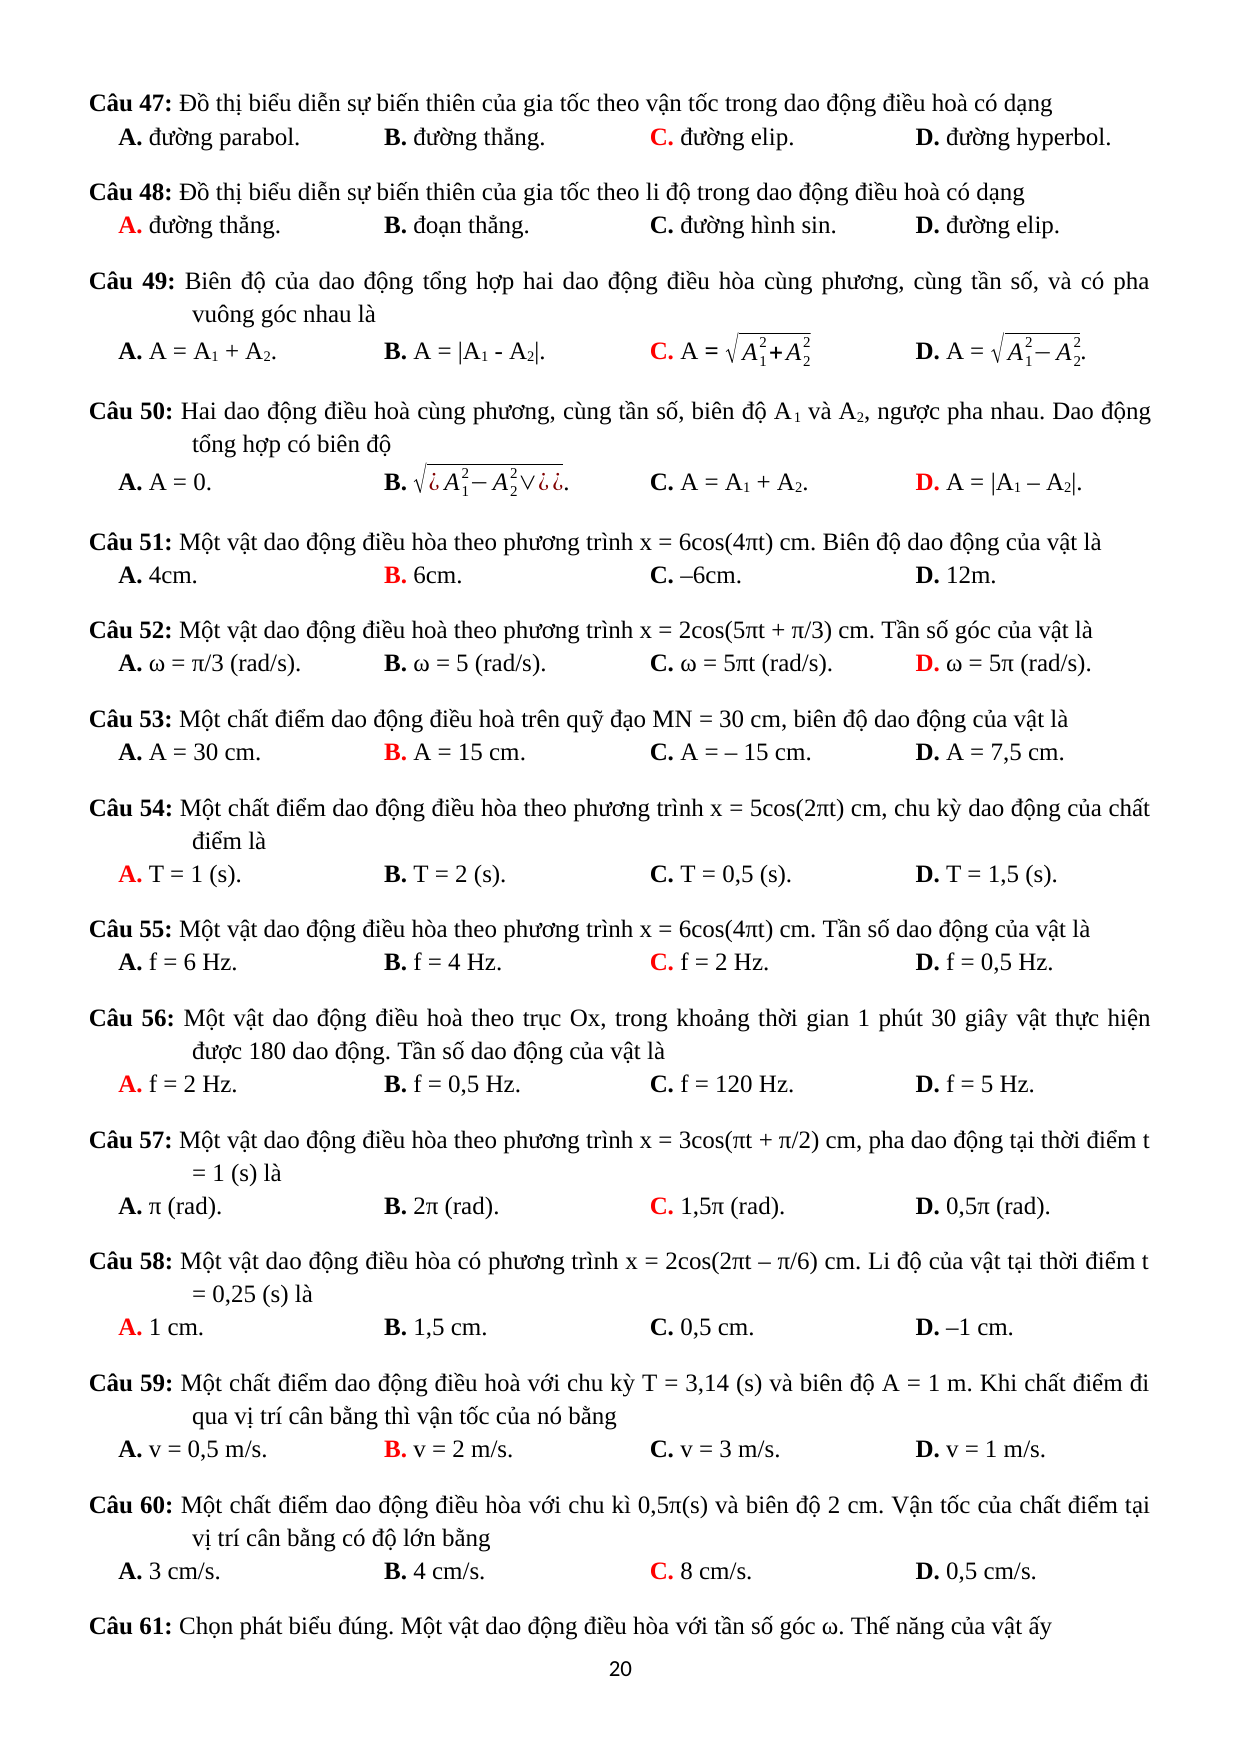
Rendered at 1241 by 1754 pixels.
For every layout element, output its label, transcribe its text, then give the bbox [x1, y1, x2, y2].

text A. A = 30 cm. B. A = 15 cm. C. A = – 15 cm. D. A = 7,5 cm. [88, 737, 1152, 766]
text Câu 56: Một vật dao động điều hoà theo trục Ox, trong khoảng thời gian 1 phút 30 giây vật thực hiện được 180 dao động. Tần số dao động của vật là [88, 1003, 1152, 1065]
text A. f = 6 Hz. B. f = 4 Hz. C. f = 2 Hz. D. f = 0,5 Hz. [88, 947, 1152, 976]
text Câu 51: Một vật dao động điều hòa theo phương trình x = 6cos(4πt) cm. Biên độ dao động của vật là [88, 527, 1152, 556]
text A. 4cm. B. 6cm. C. –6cm. D. 12m. [88, 560, 1152, 589]
text Câu 58: Một vật dao động điều hòa có phương trình x = 2cos(2πt – π/6) cm. Li độ của vật tại thời điểm t = 0,25 (s) là [88, 1246, 1152, 1308]
text A. ω = π/3 (rad/s). B. ω = 5 (rad/s). C. ω = 5πt (rad/s). D. ω = 5π (rad/s). [88, 648, 1152, 677]
text A. f = 2 Hz. B. f = 0,5 Hz. C. f = 120 Hz. D. f = 5 Hz. [88, 1069, 1152, 1098]
text A. 3 cm/s. B. 4 cm/s. C. 8 cm/s. D. 0,5 cm/s. [88, 1556, 1152, 1584]
text Câu 59: Một chất điểm dao động điều hoà với chu kỳ T = 3,14 (s) và biên độ A = 1 m. Khi chất điểm đi qua vị trí cân bằng thì vận tốc của nó bằng [88, 1368, 1152, 1430]
text Câu 55: Một vật dao động điều hòa theo phương trình x = 6cos(4πt) cm. Tần số dao động của vật là [88, 914, 1152, 943]
text A. đường thẳng. B. đoạn thẳng. C. đường hình sin. D. đường elip. [88, 210, 1152, 239]
text A. A = A1 + A2. B. A = |A1 - A2|. C. A = D. A = . [88, 332, 1152, 369]
text Câu 48: Đồ thị biểu diễn sự biến thiên của gia tốc theo li độ trong dao động điều hoà có dạng [88, 177, 1152, 206]
text Câu 60: Một chất điểm dao động điều hòa với chu kì 0,5π(s) và biên độ 2 cm. Vận tốc của chất điểm tại vị trí cân bằng có độ lớn bằng [88, 1490, 1152, 1552]
text A. A = 0. B. . C. A = A1 + A2. D. A = |A1 – A2|. [88, 462, 1152, 500]
text A. π (rad). B. 2π (rad). C. 1,5π (rad). D. 0,5π (rad). [88, 1191, 1152, 1219]
text Câu 61: Chọn phát biểu đúng. Một vật dao động điều hòa với tần số góc ω. Thế năng của vật ấy [88, 1611, 1152, 1640]
text Câu 47: Đồ thị biểu diễn sự biến thiên của gia tốc theo vận tốc trong dao động điều hoà có dạng [88, 88, 1152, 117]
text Câu 53: Một chất điểm dao động điều hoà trên quỹ đạo MN = 30 cm, biên độ dao động của vật là [88, 704, 1152, 733]
text Câu 54: Một chất điểm dao động điều hòa theo phương trình x = 5cos(2πt) cm, chu kỳ dao động của chất điểm là [88, 793, 1152, 854]
text A. T = 1 (s). B. T = 2 (s). C. T = 0,5 (s). D. T = 1,5 (s). [88, 859, 1152, 888]
text A. 1 cm. B. 1,5 cm. C. 0,5 cm. D. –1 cm. [88, 1312, 1152, 1341]
text Câu 52: Một vật dao động điều hoà theo phương trình x = 2cos(5πt + π/3) cm. Tần số góc của vật là [88, 616, 1152, 644]
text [88, 122, 1152, 150]
text Câu 49: Biên độ của dao động tổng hợp hai dao động điều hòa cùng phương, cùng tần số, và có pha vuông góc nhau là [88, 266, 1152, 328]
text A. v = 0,5 m/s. B. v = 2 m/s. C. v = 3 m/s. D. v = 1 m/s. [88, 1434, 1152, 1463]
text Câu 57: Một vật dao động điều hòa theo phương trình x = 3cos(πt + π/2) cm, pha dao động tại thời điểm t = 1 (s) là [88, 1125, 1152, 1187]
text Câu 50: Hai dao động điều hoà cùng phương, cùng tần số, biên độ A1 và A2, ngược pha nhau. Dao động tổng hợp có biên độ [88, 396, 1152, 458]
